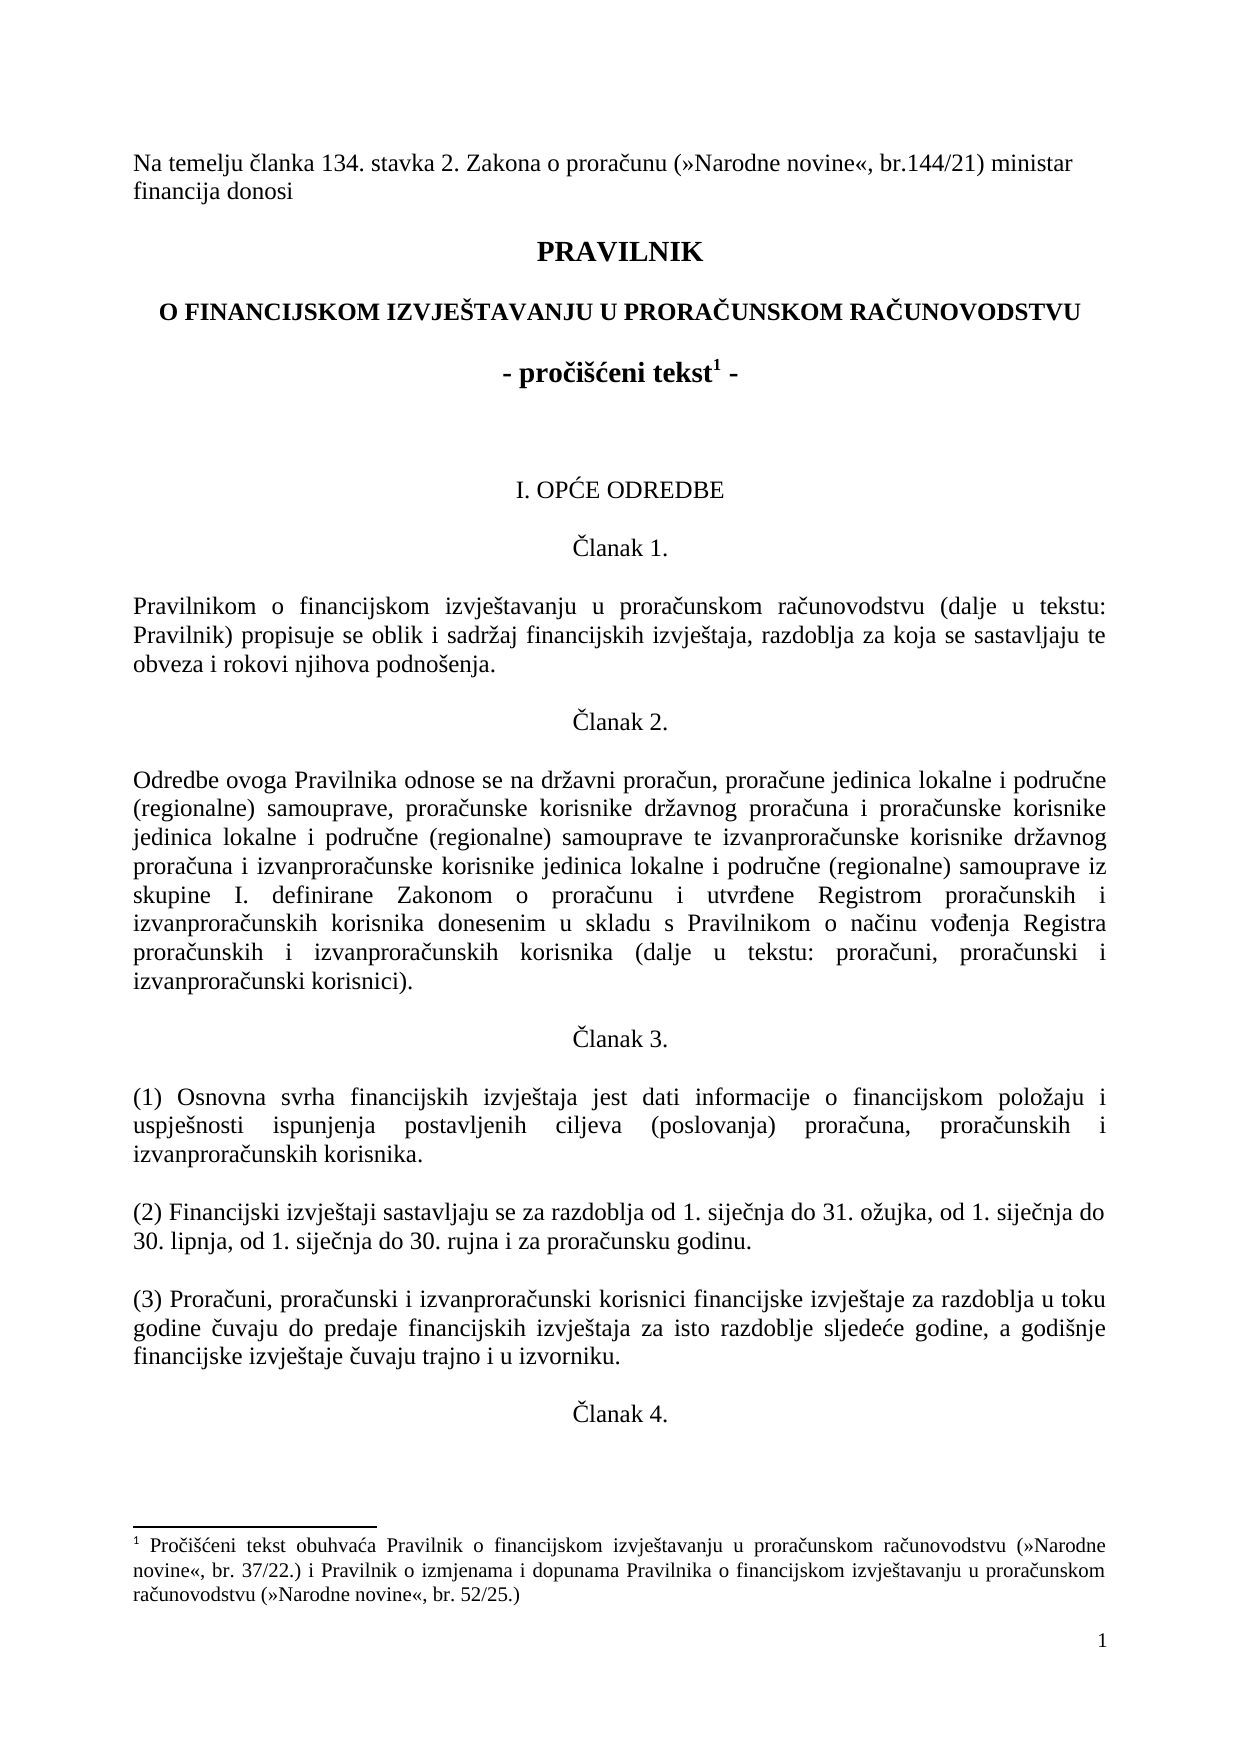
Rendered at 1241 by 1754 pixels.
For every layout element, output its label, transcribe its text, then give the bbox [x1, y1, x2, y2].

text (2) Financijski izvještaji sastavljaju se za razdoblja od 1. siječnja do 31. ožujka, od 1. siječnja do 30. lipnja, od 1. siječnja do 30. rujna i za proračunsku godinu. [133, 1197, 1107, 1255]
text (3) Proračuni, proračunski i izvanproračunski korisnici financijske izvještaje za razdoblja u toku godine čuvaju do predaje financijskih izvještaja za isto razdoblje sljedeće godine, a godišnje financijske izvještaje čuvaju trajno i u izvorniku. [133, 1284, 1107, 1370]
text Na temelju članka 134. stavka 2. Zakona o proračunu (»Narodne novine«, br.144/21) ministar financija donosi [133, 148, 1107, 205]
text Pravilnikom o financijskom izvještavanju u proračunskom računovodstvu (dalje u tekstu: Pravilnik) propisuje se oblik i sadržaj financijskih izvještaja, razdoblja za koja se sastavljaju te obveza i rokovi njihova podnošenja. [133, 591, 1107, 678]
text Članak 4. [133, 1399, 1107, 1428]
text Članak 1. [133, 533, 1107, 562]
text PRAVILNIK [133, 234, 1107, 268]
text - pročišćeni tekst - [133, 355, 1107, 388]
text Članak 3. [133, 1024, 1107, 1053]
text I. OPĆE ODREDBE [133, 476, 1107, 504]
text Članak 2. [133, 707, 1107, 736]
text O FINANCIJSKOM IZVJEŠTAVANJU U PRORAČUNSKOM RAČUNOVODSTVU [133, 297, 1107, 326]
text Odredbe ovoga Pravilnika odnose se na državni proračun, proračune jedinica lokalne i područne (regionalne) samouprave, proračunske korisnike državnog proračuna i proračunske korisnike jedinica lokalne i područne (regionalne) samouprave te izvanproračunske korisnike državnog proračuna i izvanproračunske korisnike jedinica lokalne i područne (regionalne) samouprave iz skupine I. definirane Zakonom o proračunu i utvrđene Registrom proračunskih i izvanproračunskih korisnika donesenim u skladu s Pravilnikom o načinu vođenja Registra proračunskih i izvanproračunskih korisnika (dalje u tekstu: proračuni, proračunski i izvanproračunski korisnici). [133, 765, 1107, 995]
text (1) Osnovna svrha financijskih izvještaja jest dati informacije o financijskom položaju i uspješnosti ispunjenja postavljenih ciljeva (poslovanja) proračuna, proračunskih i izvanproračunskih korisnika. [133, 1082, 1107, 1168]
